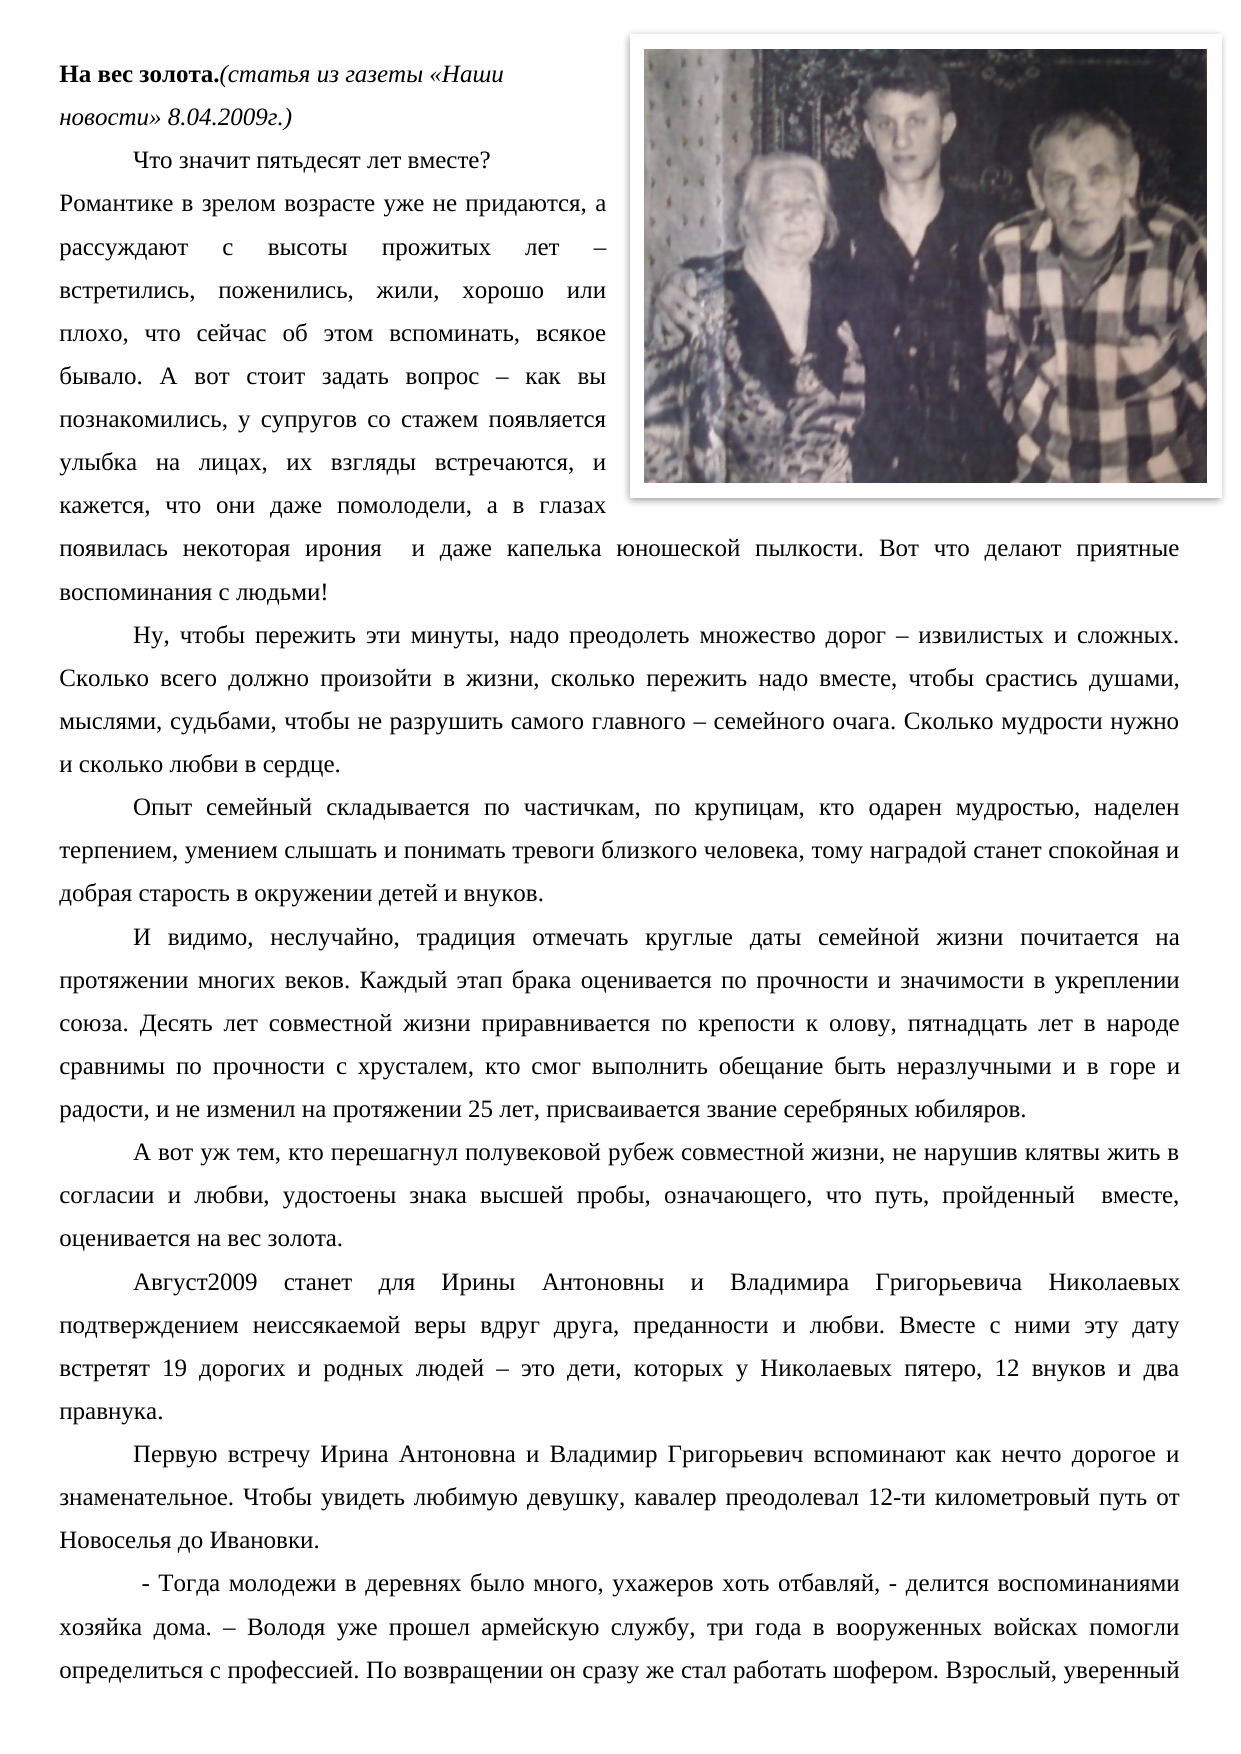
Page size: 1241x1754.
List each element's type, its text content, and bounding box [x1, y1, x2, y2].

text Что значит пятьдесят лет вместе? [59, 145, 624, 174]
text На вес золота.(статья из газеты «Наши новости» 8.04.2009г.) [59, 59, 624, 131]
text И видимо, неслучайно, традиция отмечать круглые даты семейной жизни почитается на протяжении многих веков. Каждый этап брака оценивается по прочности и значимости в укреплении союза. Десять лет совместной жизни приравнивается по крепости к олову, пятнадцать лет в народе сравнимы по прочности с хрусталем, кто смог выполнить обещание быть неразлучными и в горе и радости, и не изменил на протяжении 25 лет, присваивается звание серебряных юбиляров. [59, 922, 1181, 1123]
picture [644, 49, 1207, 483]
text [59, 1568, 1181, 1683]
text Август2009 станет для Ирины Антоновны и Владимира Григорьевича Николаевых подтверждением неиссякаемой веры вдруг друга, преданности и любви. Вместе с ними эту дату встретят 19 дорогих и родных людей – это дети, которых у Николаевых пятеро, 12 внуков и два правнука. [59, 1267, 1181, 1425]
text А вот уж тем, кто перешагнул полувековой рубеж совместной жизни, не нарушив клятвы жить в согласии и любви, удостоены знака высшей пробы, означающего, что путь, пройденный вместе, оценивается на вес золота. [59, 1137, 1181, 1252]
text Романтике в зрелом возрасте уже не придаются, а рассуждают с высоты прожитых лет – встретились, поженились, жили, хорошо или плохо, что сейчас об этом вспоминать, всякое бывало. А вот стоит задать вопрос – как вы познакомились, у супругов со стажем появляется улыбка на лицах, их взгляды встречаются, и кажется, что они даже помолодели, а в глазах появилась некоторая ирония и даже капелька юношеской пылкости. Вот что делают приятные воспоминания с людьми! [59, 188, 1181, 605]
text Первую встречу Ирина Антоновна и Владимир Григорьевич вспоминают как нечто дорогое и знаменательное. Чтобы увидеть любимую девушку, кавалер преодолевал 12-ти километровый путь от Новоселья до Ивановки. [59, 1439, 1181, 1554]
text Ну, чтобы пережить эти минуты, надо преодолеть множество дорог – извилистых и сложных. Сколько всего должно произойти в жизни, сколько пережить надо вместе, чтобы срастись душами, мыслями, судьбами, чтобы не разрушить самого главного – семейного очага. Сколько мудрости нужно и сколько любви в сердце. [59, 620, 1181, 778]
text Опыт семейный складывается по частичкам, по крупицам, кто одарен мудростью, наделен терпением, умением слышать и понимать тревоги близкого человека, тому наградой станет спокойная и добрая старость в окружении детей и внуков. [59, 792, 1181, 907]
